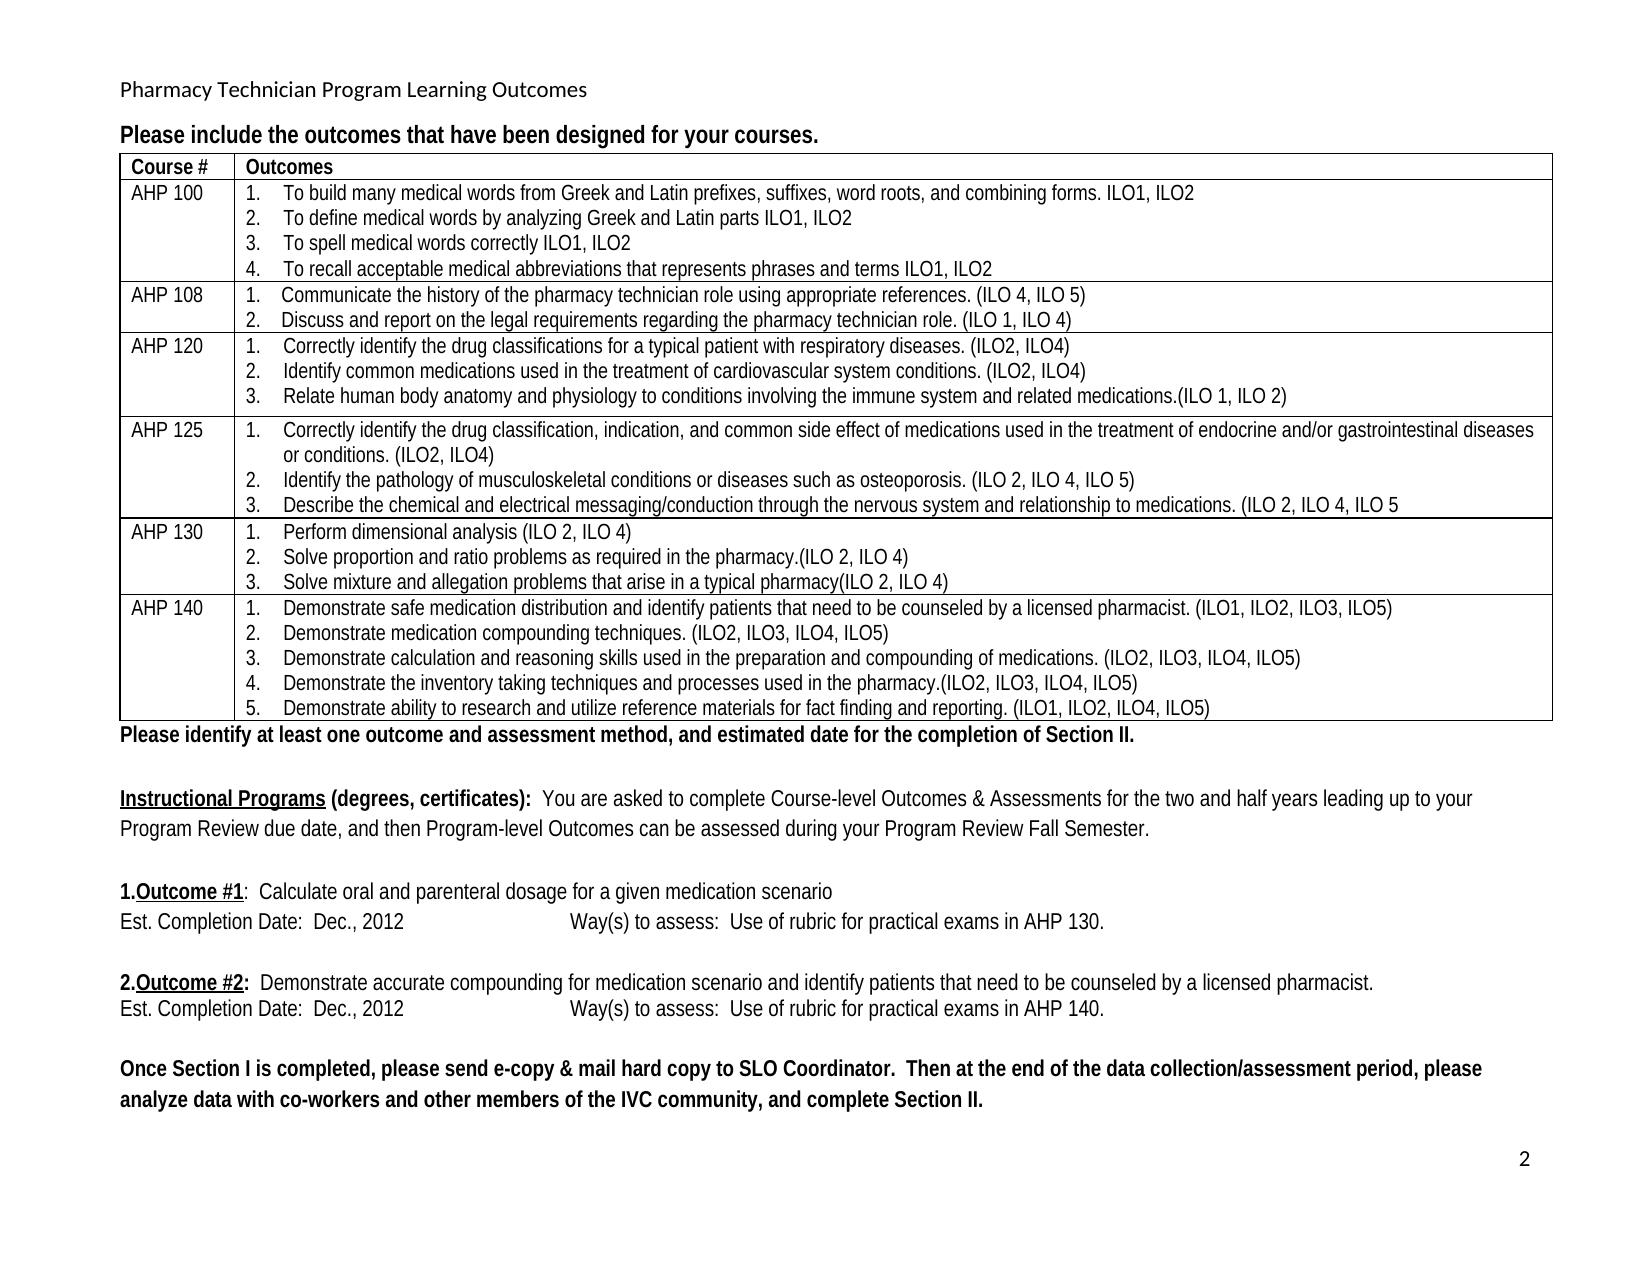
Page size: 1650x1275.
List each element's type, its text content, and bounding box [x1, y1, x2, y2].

text 1.Outcome #1: Calculate oral and parenteral dosage for a given medication scenario [120, 878, 1530, 904]
table_cell AHP 108 [121, 282, 234, 332]
table_cell Correctly identify the drug classifications for a typical patient with respiratory diseases. (ILO2, ILO4) Identify common medications used in the treatment of cardiovascular system conditions. (ILO2, ILO4) Relate human body anatomy and physiology to conditions involving the immune system and related medications.(ILO 1, ILO 2) [235, 333, 1552, 416]
text Est. Completion Date: Dec., 2012 Way(s) to assess: Use of rubric for practical exams in AHP 140. [120, 995, 1530, 1021]
table_cell AHP 125 [121, 417, 234, 517]
table_cell AHP 130 [121, 519, 234, 594]
text Please identify at least one outcome and assessment method, and estimated date for the completion of Section II. [120, 721, 1530, 748]
table_header Outcomes [235, 154, 1552, 179]
table_cell Perform dimensional analysis (ILO 2, ILO 4) Solve proportion and ratio problems as required in the pharmacy.(ILO 2, ILO 4) Solve mixture and allegation problems that arise in a typical pharmacy(ILO 2, ILO 4) [235, 519, 1552, 594]
text Please include the outcomes that have been designed for your courses. [120, 120, 1530, 149]
table_cell AHP 140 [121, 595, 234, 720]
text Once Section I is completed, please send e-copy & mail hard copy to SLO Coordinator. Then at the end of the data collection/assessment period, please analyze data with co-workers and other members of the IVC community, and complete Section II. [120, 1055, 1530, 1112]
table_cell AHP 100 [121, 180, 234, 281]
table_header Course # [121, 154, 234, 179]
text Instructional Programs (degrees, certificates): You are asked to complete Course-level Outcomes & Assessments for the two and half years leading up to your Program Review due date, and then Program-level Outcomes can be assessed during your Program Review Fall Semester. [120, 784, 1530, 841]
text Est. Completion Date: Dec., 2012 Way(s) to assess: Use of rubric for practical exams in AHP 130. [120, 908, 1530, 934]
table_cell Communicate the history of the pharmacy technician role using appropriate references. (ILO 4, ILO 5) Discuss and report on the legal requirements regarding the pharmacy technician role. (ILO 1, ILO 4) [235, 282, 1552, 332]
text 2.Outcome #2: Demonstrate accurate compounding for medication scenario and identify patients that need to be counseled by a licensed pharmacist. [120, 968, 1530, 995]
table_cell Demonstrate safe medication distribution and identify patients that need to be counseled by a licensed pharmacist. (ILO1, ILO2, ILO3, ILO5) Demonstrate medication compounding techniques. (ILO2, ILO3, ILO4, ILO5) Demonstrate calculation and reasoning skills used in the preparation and compounding of medications. (ILO2, ILO3, ILO4, ILO5) Demonstrate the inventory taking techniques and processes used in the pharmacy.(ILO2, ILO3, ILO4, ILO5) Demonstrate ability to research and utilize reference materials for fact finding and reporting. (ILO1, ILO2, ILO4, ILO5) [235, 595, 1552, 720]
table_cell AHP 120 [121, 333, 234, 416]
table_cell To build many medical words from Greek and Latin prefixes, suffixes, word roots, and combining forms. ILO1, ILO2 To define medical words by analyzing Greek and Latin parts ILO1, ILO2 To spell medical words correctly ILO1, ILO2 To recall acceptable medical abbreviations that represents phrases and terms ILO1, ILO2 [235, 180, 1552, 281]
table_cell Correctly identify the drug classification, indication, and common side effect of medications used in the treatment of endocrine and/or gastrointestinal diseases or conditions. (ILO2, ILO4) Identify the pathology of musculoskeletal conditions or diseases such as osteoporosis. (ILO 2, ILO 4, ILO 5) Describe the chemical and electrical messaging/conduction through the nervous system and relationship to medications. (ILO 2, ILO 4, ILO 5 [235, 417, 1552, 517]
